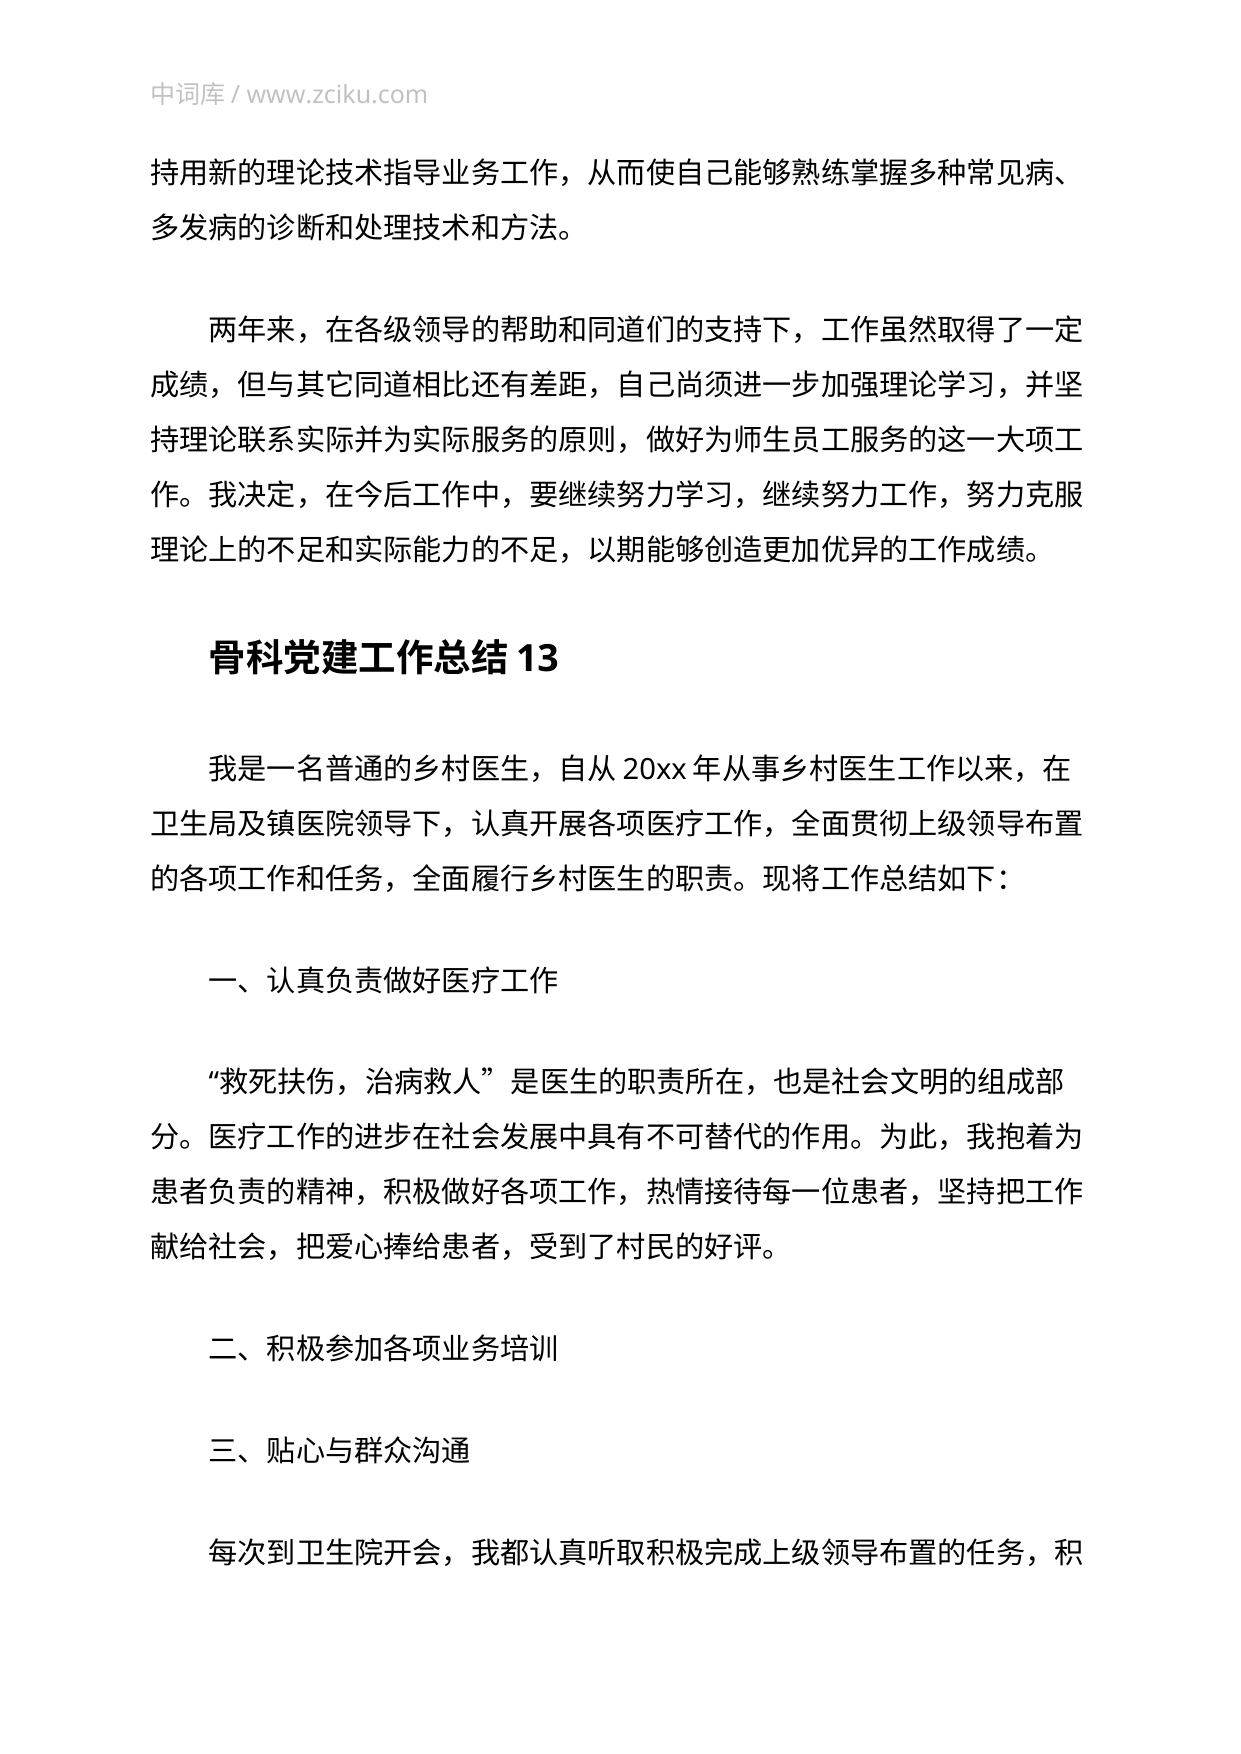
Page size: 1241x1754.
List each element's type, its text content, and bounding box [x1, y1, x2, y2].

text 骨科党建工作总结13 [150, 628, 1090, 682]
text 一、认真负责做好医疗工作 [150, 957, 1090, 999]
text 三、贴心与群众沟通 [150, 1427, 1090, 1470]
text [150, 150, 1090, 247]
text 两年来，在各级领导的帮助和同道们的支持下，工作虽然取得了一定成绩，但与其它同道相比还有差距，自己尚须进一步加强理论学习，并坚持理论联系实际并为实际服务的原则，做好为师生员工服务的这一大项工作。我决定，在今后工作中，要继续努力学习，继续努力工作，努力克服理论上的不足和实际能力的不足，以期能够创造更加优异的工作成绩。 [150, 307, 1090, 568]
text “救死扶伤，治病救人”是医生的职责所在，也是社会文明的组成部分。医疗工作的进步在社会发展中具有不可替代的作用。为此，我抱着为患者负责的精神，积极做好各项工作，热情接待每一位患者，坚持把工作献给社会，把爱心捧给患者，受到了村民的好评。 [150, 1059, 1090, 1266]
text 二、积极参加各项业务培训 [150, 1326, 1090, 1368]
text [150, 1529, 1090, 1571]
text 我是一名普通的乡村医生，自从20xx年从事乡村医生工作以来，在卫生局及镇医院领导下，认真开展各项医疗工作，全面贯彻上级领导布置的各项工作和任务，全面履行乡村医生的职责。现将工作总结如下： [150, 746, 1090, 898]
